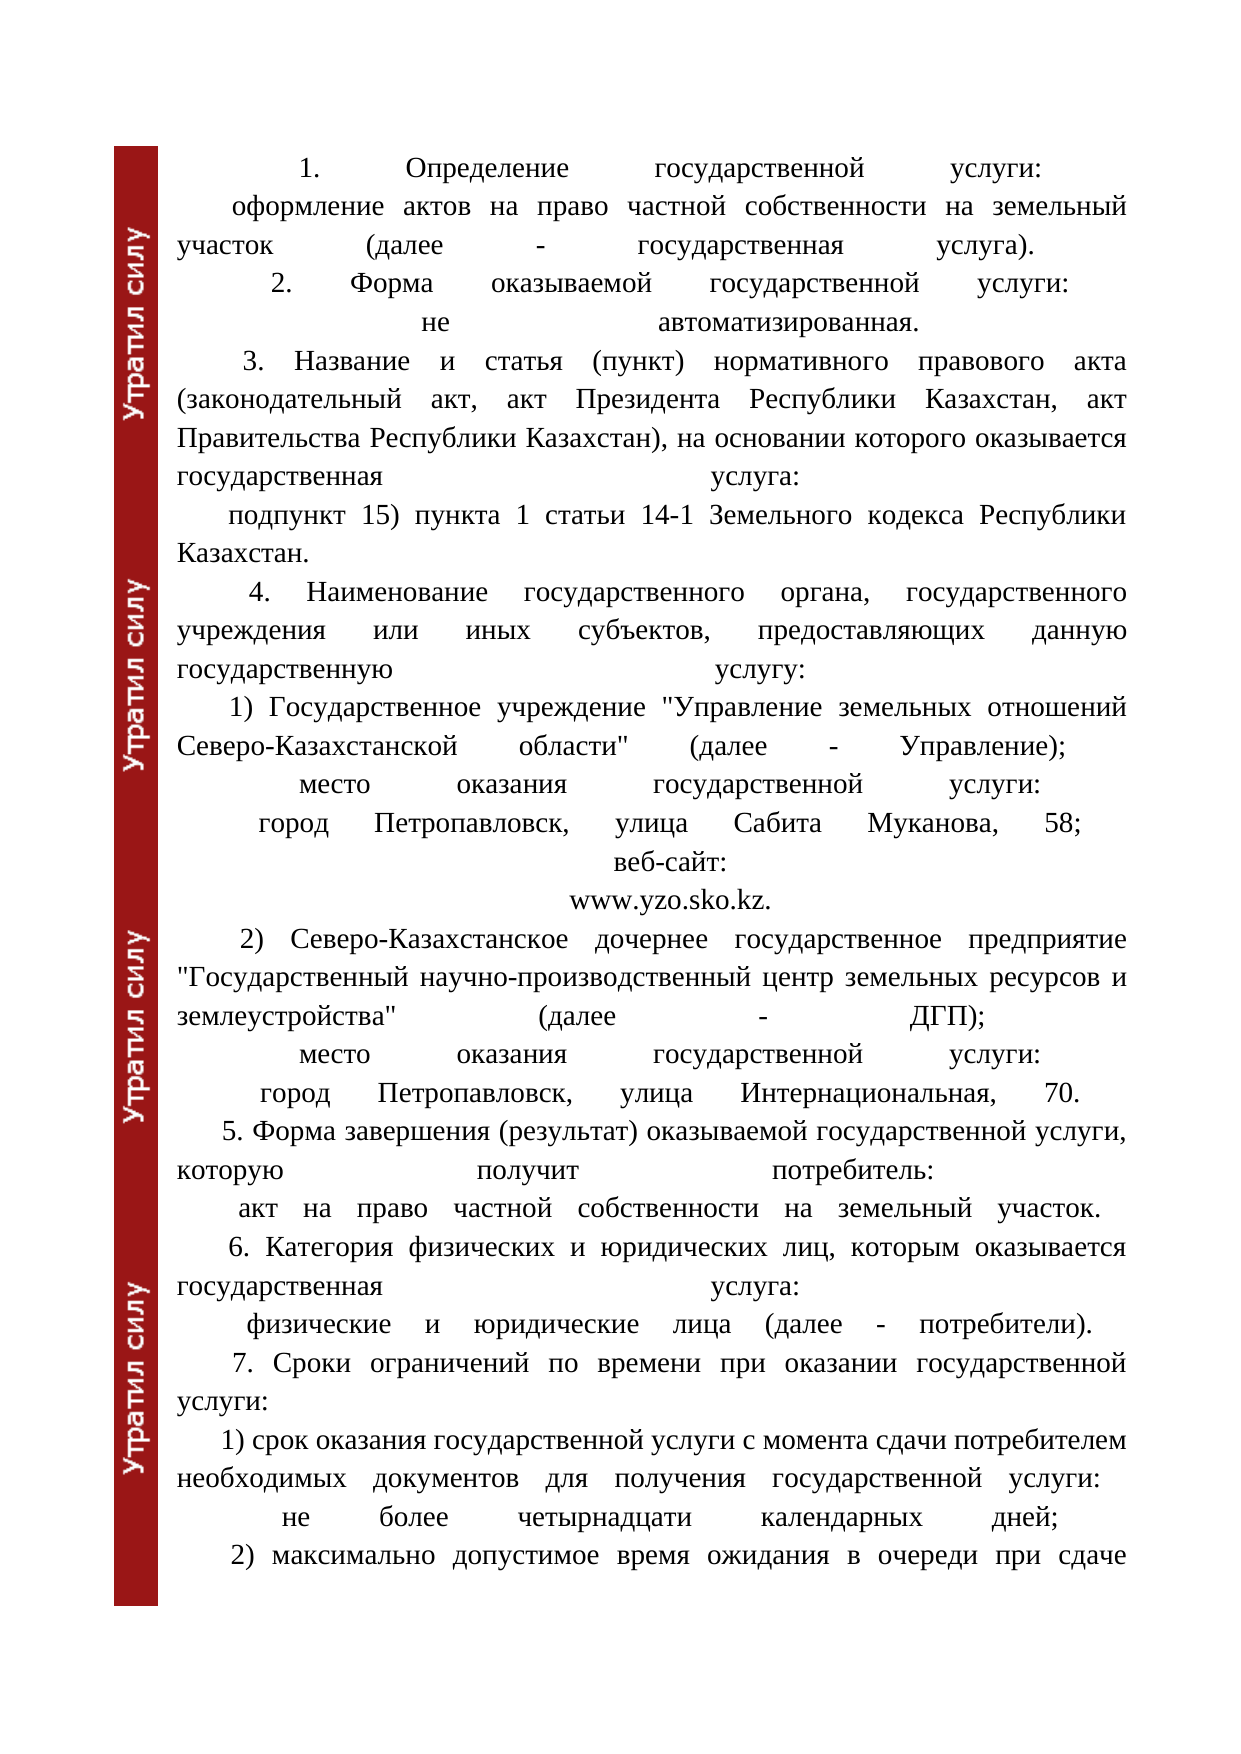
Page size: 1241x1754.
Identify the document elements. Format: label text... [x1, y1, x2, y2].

picture [114, 146, 158, 150]
picture [114, 1571, 158, 1606]
